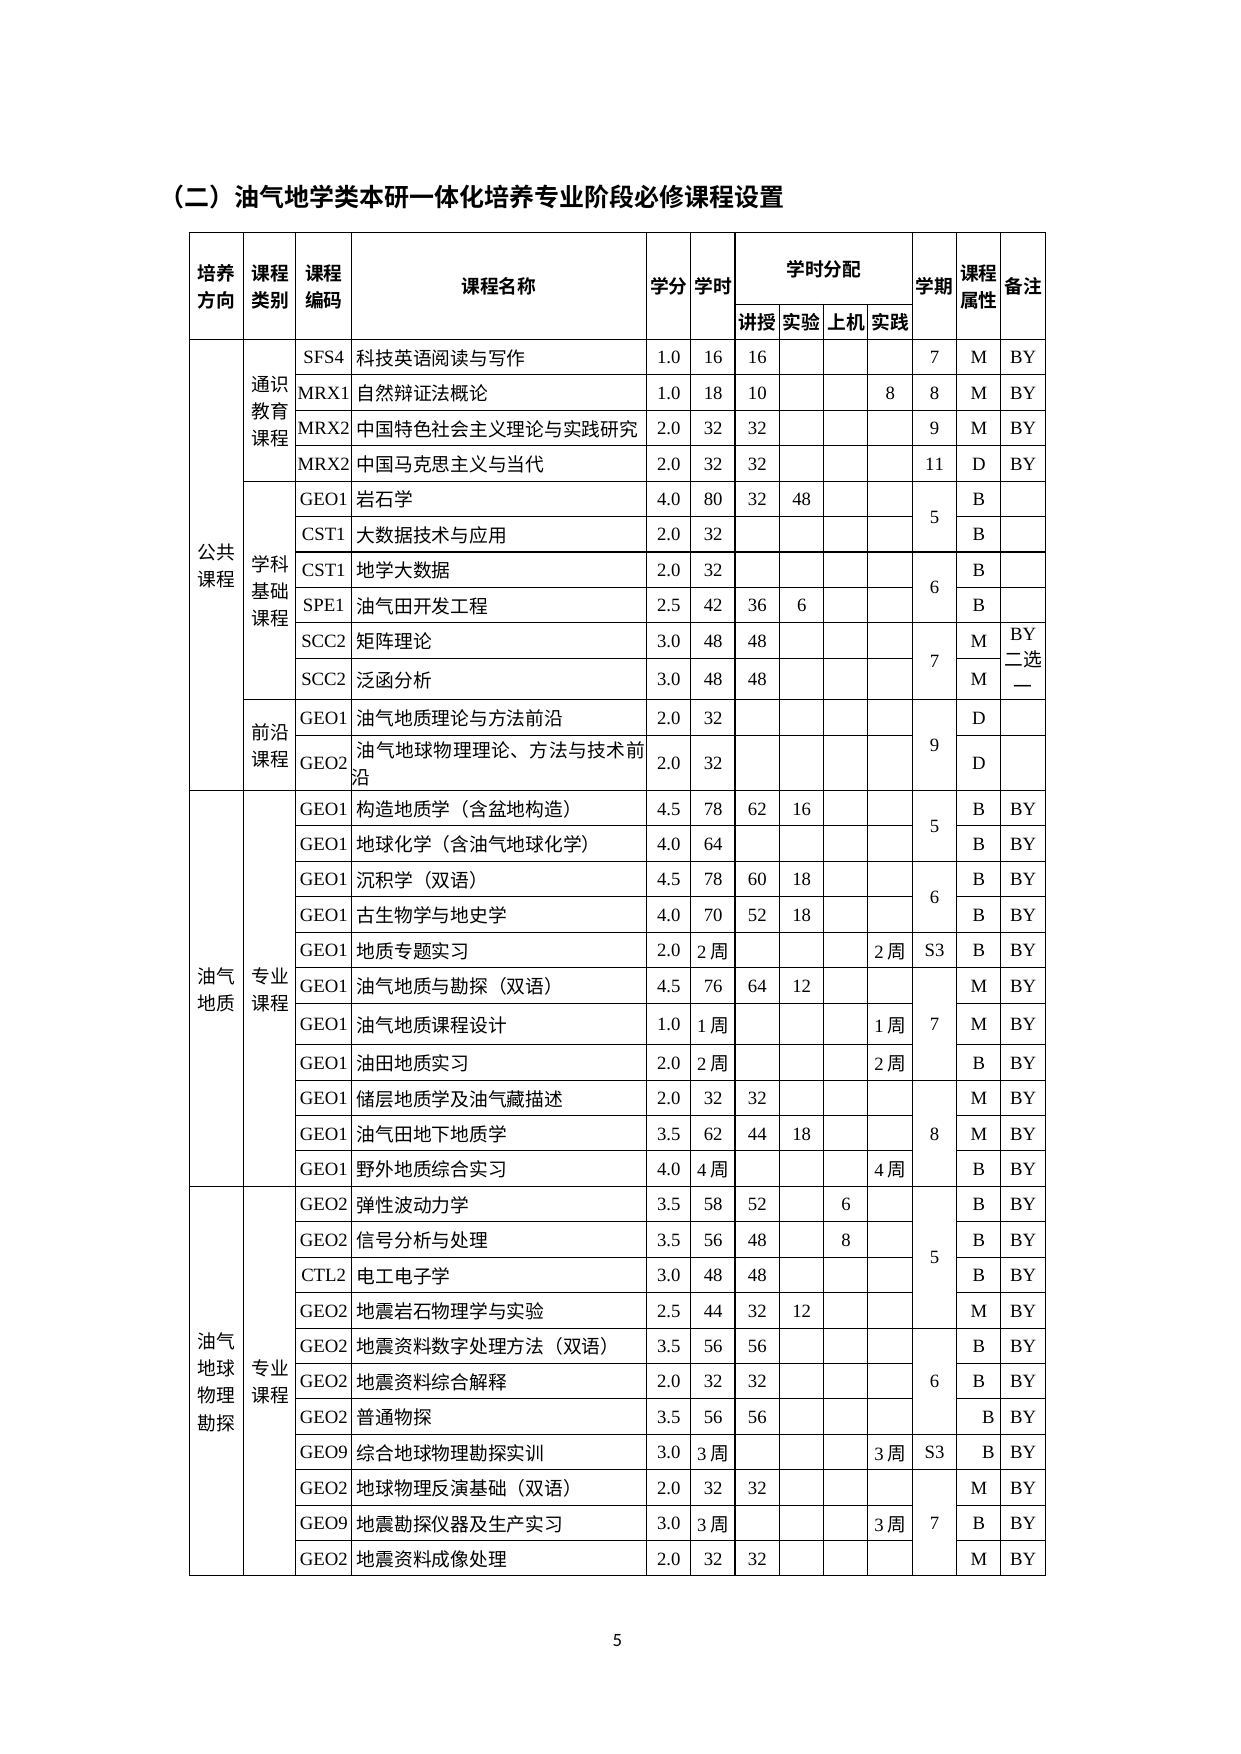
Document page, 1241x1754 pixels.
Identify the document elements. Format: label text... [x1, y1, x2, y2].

table_cell 油气田地下地质学 [352, 1116, 646, 1150]
table_cell [780, 623, 823, 658]
table_cell [780, 1258, 823, 1292]
table_cell BY [1001, 1004, 1045, 1044]
table_header 学时分配 [736, 233, 912, 303]
table_cell [1001, 553, 1045, 587]
table_cell 通识教育课程 [244, 340, 295, 481]
table_cell [824, 933, 867, 967]
table_cell [780, 1081, 823, 1115]
table_cell 3.0 [647, 1435, 690, 1469]
table_cell 地震资料数字处理方法（双语） [352, 1329, 646, 1363]
table_cell CST1 [296, 553, 351, 587]
table_cell 专业 课程 [244, 791, 295, 1186]
table_cell 实践 [868, 305, 912, 339]
table_cell 前沿课程 [244, 700, 295, 790]
table_cell [824, 897, 867, 932]
table_cell GEO2 [296, 1187, 351, 1221]
table_cell SCC2 [296, 623, 351, 658]
table_cell 32 [736, 1541, 779, 1575]
table_cell 16 [691, 340, 734, 374]
table_cell 2.5 [647, 1293, 690, 1327]
table_cell GEO1 [296, 1045, 351, 1079]
table_cell 32 [736, 482, 779, 516]
table_cell [780, 700, 823, 734]
table_cell 3.0 [647, 1506, 690, 1540]
table_cell BY [1001, 1399, 1045, 1434]
table_cell 48 [691, 659, 734, 699]
table_cell 7 [913, 340, 956, 374]
table_cell M [957, 968, 1000, 1002]
table_cell 7 [913, 1470, 956, 1575]
table_cell S3 [913, 1435, 956, 1469]
table_cell 48 [780, 482, 823, 516]
table_cell [868, 1293, 912, 1327]
table_cell 2周 [691, 1045, 734, 1079]
table_cell 3.0 [647, 659, 690, 699]
table_cell 32 [736, 411, 779, 445]
table_cell 矩阵理论 [352, 623, 646, 658]
table_cell 油气地质与勘探（双语） [352, 968, 646, 1002]
table_cell M [957, 340, 1000, 374]
table_cell 电工电子学 [352, 1258, 646, 1292]
table_cell 1.0 [647, 375, 690, 410]
table_cell BY [1001, 897, 1045, 932]
table_cell 4.0 [647, 1151, 690, 1186]
table_cell 油气地球物理勘探 [190, 1187, 243, 1575]
table_cell 综合地球物理勘探实训 [352, 1435, 646, 1469]
table_cell [824, 791, 867, 825]
table_cell 3.5 [647, 1116, 690, 1150]
table_cell [868, 968, 912, 1002]
table_cell 44 [736, 1116, 779, 1150]
table_cell 1.0 [647, 1004, 690, 1044]
table_cell [824, 1151, 867, 1186]
table_cell [868, 659, 912, 699]
table_cell GEO1 [296, 1151, 351, 1186]
table_cell 76 [691, 968, 734, 1002]
table_cell BY [1001, 411, 1045, 445]
table_cell 32 [736, 1293, 779, 1327]
table_cell [780, 517, 823, 551]
table_cell [868, 1187, 912, 1221]
table_cell [868, 700, 912, 734]
table_cell [736, 1506, 779, 1540]
table_cell [736, 933, 779, 967]
table_cell [868, 826, 912, 861]
table_cell 3.5 [647, 1329, 690, 1363]
table_cell M [957, 1541, 1000, 1575]
table_cell [824, 659, 867, 699]
table_cell [824, 375, 867, 410]
table_cell M [957, 375, 1000, 410]
table_cell 16 [736, 340, 779, 374]
table_cell SCC2 [296, 659, 351, 699]
table_cell [824, 862, 867, 896]
table_cell 讲授 [736, 305, 779, 339]
table_cell 32 [691, 1081, 734, 1115]
table_cell 油田地质实习 [352, 1045, 646, 1079]
table_cell 56 [691, 1329, 734, 1363]
table_cell 构造地质学（含盆地构造） [352, 791, 646, 825]
table_cell 2.0 [647, 446, 690, 481]
table_cell 4.5 [647, 968, 690, 1002]
table_cell [780, 375, 823, 410]
table_cell 70 [691, 897, 734, 932]
table_cell GEO2 [296, 1399, 351, 1434]
table_cell 2.5 [647, 588, 690, 622]
table_cell 2.0 [647, 1081, 690, 1115]
table_cell 7 [913, 623, 956, 699]
table_cell 62 [691, 1116, 734, 1150]
table_cell 2周 [691, 933, 734, 967]
table_cell 普通物探 [352, 1399, 646, 1434]
table_cell S3 [913, 933, 956, 967]
table_cell 16 [780, 791, 823, 825]
table_cell 科技英语阅读与写作 [352, 340, 646, 374]
table_cell 储层地质学及油气藏描述 [352, 1081, 646, 1115]
table_cell 6 [913, 862, 956, 932]
table_cell B [957, 933, 1000, 967]
table_cell 6 [824, 1187, 867, 1221]
table_cell BY [1001, 1116, 1045, 1150]
table_cell B [957, 1045, 1000, 1079]
table_cell [868, 517, 912, 551]
table_cell 12 [780, 968, 823, 1002]
table_cell BY [1001, 1151, 1045, 1186]
table_cell B [957, 1222, 1000, 1257]
table_cell BY [1001, 1506, 1045, 1540]
table_cell GEO1 [296, 1116, 351, 1150]
table_cell 32 [691, 1541, 734, 1575]
table_header 培养方向 [190, 233, 243, 339]
table_cell 8 [913, 1081, 956, 1186]
table_cell [780, 340, 823, 374]
table_cell 4.0 [647, 482, 690, 516]
text （二）油气地学类本研一体化培养专业阶段必修课程设置 [159, 177, 1075, 213]
table_cell BY [1001, 375, 1045, 410]
table_cell 32 [691, 736, 734, 790]
table_cell 6 [913, 553, 956, 622]
table_cell 4.0 [647, 826, 690, 861]
table_cell 中国特色社会主义理论与实践研究 [352, 411, 646, 445]
table_cell SFS4 [296, 340, 351, 374]
table_cell 52 [736, 1187, 779, 1221]
table_cell CTL2 [296, 1258, 351, 1292]
table_cell [868, 1258, 912, 1292]
table_cell 32 [691, 1364, 734, 1398]
table_cell [780, 1222, 823, 1257]
table_cell 11 [913, 446, 956, 481]
table_cell 2.0 [647, 736, 690, 790]
table_cell B [957, 588, 1000, 622]
table_cell GEO1 [296, 826, 351, 861]
table_cell 地震勘探仪器及生产实习 [352, 1506, 646, 1540]
table_cell GEO1 [296, 791, 351, 825]
table_cell 信号分析与处理 [352, 1222, 646, 1257]
table_cell [780, 1435, 823, 1469]
table_cell BY [1001, 933, 1045, 967]
table_cell 32 [691, 446, 734, 481]
table_cell B [957, 1187, 1000, 1221]
table_cell 地学大数据 [352, 553, 646, 587]
table_cell [868, 588, 912, 622]
table_cell 32 [736, 446, 779, 481]
table_cell 48 [736, 623, 779, 658]
table_cell [868, 1399, 912, 1434]
table_cell BY [1001, 1045, 1045, 1079]
table_cell 32 [691, 700, 734, 734]
table_cell BY [1001, 826, 1045, 861]
table_cell [868, 862, 912, 896]
table_cell BY [1001, 1081, 1045, 1115]
table_cell 3周 [868, 1506, 912, 1540]
table_cell [780, 1506, 823, 1540]
table_cell M [957, 1004, 1000, 1044]
table_cell B [957, 1506, 1000, 1540]
table_header 学期 [913, 233, 956, 339]
table_cell [868, 446, 912, 481]
table_cell 3.5 [647, 1187, 690, 1221]
table_cell [824, 1329, 867, 1363]
table_cell 6 [780, 588, 823, 622]
table_cell 32 [691, 411, 734, 445]
table_cell [780, 1399, 823, 1434]
table_cell 32 [736, 1081, 779, 1115]
table_cell [824, 736, 867, 790]
table_cell 地质专题实习 [352, 933, 646, 967]
table_cell GEO9 [296, 1435, 351, 1469]
table_cell [824, 700, 867, 734]
table_cell [1001, 700, 1045, 734]
table_cell [868, 1329, 912, 1363]
table_cell 2.0 [647, 1045, 690, 1079]
table_cell B [957, 517, 1000, 551]
table_cell [868, 1081, 912, 1115]
table_cell BY [1001, 1435, 1045, 1469]
table_cell GEO2 [296, 1293, 351, 1327]
table_cell [736, 1004, 779, 1044]
table_cell 18 [780, 862, 823, 896]
table_cell 9 [913, 411, 956, 445]
table_cell B [957, 1329, 1000, 1363]
table_cell 44 [691, 1293, 734, 1327]
table_cell 48 [691, 1258, 734, 1292]
table_cell [780, 1470, 823, 1504]
table_cell 4.0 [647, 897, 690, 932]
table_header 备注 [1001, 233, 1045, 339]
table_cell 沉积学（双语） [352, 862, 646, 896]
table_cell [736, 1045, 779, 1079]
table_cell [868, 411, 912, 445]
table_cell [780, 826, 823, 861]
table_cell M [957, 623, 1000, 658]
table_cell 78 [691, 791, 734, 825]
table_cell GEO9 [296, 1506, 351, 1540]
table_cell 2.0 [647, 933, 690, 967]
table_cell [780, 736, 823, 790]
table_cell M [957, 1081, 1000, 1115]
table_cell MRX2 [296, 446, 351, 481]
table_cell GEO1 [296, 482, 351, 516]
table_cell BY [1001, 1364, 1045, 1398]
table_cell 56 [691, 1222, 734, 1257]
table_cell 油气田开发工程 [352, 588, 646, 622]
table_cell [824, 1541, 867, 1575]
table_cell MRX2 [296, 411, 351, 445]
table_cell 2.0 [647, 1541, 690, 1575]
table_cell [868, 482, 912, 516]
table_cell [824, 1470, 867, 1504]
table_cell [824, 968, 867, 1002]
table_cell [868, 553, 912, 587]
table_cell 1周 [691, 1004, 734, 1044]
table_cell GEO2 [296, 1470, 351, 1504]
table_cell 32 [691, 1470, 734, 1504]
table_cell [736, 736, 779, 790]
table_cell [824, 1045, 867, 1079]
table_cell [780, 1045, 823, 1079]
table_cell 4周 [868, 1151, 912, 1186]
table_cell [1001, 482, 1045, 516]
table_cell 2.0 [647, 411, 690, 445]
table_header 学分 [647, 233, 690, 339]
table_cell B [957, 553, 1000, 587]
table_cell [868, 623, 912, 658]
table_cell GEO2 [296, 1329, 351, 1363]
table_cell [824, 482, 867, 516]
table_cell [824, 446, 867, 481]
table_cell 48 [736, 1258, 779, 1292]
table_cell 1.0 [647, 340, 690, 374]
table_cell [780, 411, 823, 445]
table_cell 5 [913, 791, 956, 861]
table_cell [824, 623, 867, 658]
table_cell [824, 588, 867, 622]
table_cell 78 [691, 862, 734, 896]
table_cell [824, 1399, 867, 1434]
table_cell [824, 1004, 867, 1044]
table_cell 32 [736, 1364, 779, 1398]
table_cell 18 [780, 1116, 823, 1150]
table_cell 地震岩石物理学与实验 [352, 1293, 646, 1327]
table_cell 12 [780, 1293, 823, 1327]
table_cell SPE1 [296, 588, 351, 622]
table_cell BY [1001, 1329, 1045, 1363]
table_cell 大数据技术与应用 [352, 517, 646, 551]
table_cell M [957, 411, 1000, 445]
table_cell M [957, 1116, 1000, 1150]
table_cell 8 [913, 375, 956, 410]
table_cell [824, 1293, 867, 1327]
table_cell GEO1 [296, 700, 351, 734]
table_cell [780, 933, 823, 967]
table_cell 56 [691, 1399, 734, 1434]
table_cell 油气地质课程设计 [352, 1004, 646, 1044]
table_cell 弹性波动力学 [352, 1187, 646, 1221]
table_cell 32 [736, 1470, 779, 1504]
table_cell 58 [691, 1187, 734, 1221]
table_cell [736, 826, 779, 861]
table_cell 实验 [780, 305, 823, 339]
table_cell 油气地球物理理论、方法与技术前沿 [352, 736, 646, 790]
table_cell BY [1001, 791, 1045, 825]
table_cell 10 [736, 375, 779, 410]
table_cell [736, 1151, 779, 1186]
table_cell 2周 [868, 933, 912, 967]
table_cell [780, 553, 823, 587]
table_cell 3.5 [647, 1399, 690, 1434]
table_cell [868, 791, 912, 825]
table_cell [780, 1364, 823, 1398]
table_cell 8 [868, 375, 912, 410]
table_cell B [957, 482, 1000, 516]
table_cell 2.0 [647, 553, 690, 587]
table_cell [868, 1222, 912, 1257]
table_cell D [957, 736, 1000, 790]
table_cell GEO2 [296, 1222, 351, 1257]
table_cell 4.5 [647, 791, 690, 825]
table_cell 5 [913, 482, 956, 551]
table_cell [780, 446, 823, 481]
table_cell GEO1 [296, 933, 351, 967]
table_cell 42 [691, 588, 734, 622]
table_cell 32 [691, 553, 734, 587]
table_cell [1001, 736, 1045, 790]
table_cell BY [1001, 968, 1045, 1002]
table_cell 48 [691, 623, 734, 658]
table_cell [868, 1116, 912, 1150]
table_cell [736, 1435, 779, 1469]
table_cell 56 [736, 1399, 779, 1434]
table_cell M [957, 1470, 1000, 1504]
table_cell 6 [913, 1329, 956, 1434]
table_cell 岩石学 [352, 482, 646, 516]
table_cell [1001, 588, 1045, 622]
table_cell 80 [691, 482, 734, 516]
table_cell GEO2 [296, 1364, 351, 1398]
table_cell [824, 1116, 867, 1150]
table_cell 2.0 [647, 700, 690, 734]
table_cell 2.0 [647, 517, 690, 551]
table_cell BY [1001, 1541, 1045, 1575]
table_cell [780, 1329, 823, 1363]
table_cell 36 [736, 588, 779, 622]
table_cell 4周 [691, 1151, 734, 1186]
table_cell GEO1 [296, 1081, 351, 1115]
table_cell 中国马克思主义与当代 [352, 446, 646, 481]
table_cell BY 二选一 [1001, 623, 1045, 699]
table_cell 2周 [868, 1045, 912, 1079]
table_cell 18 [691, 375, 734, 410]
table_cell 48 [736, 659, 779, 699]
table_cell [824, 1081, 867, 1115]
table_cell BY [1001, 862, 1045, 896]
table_header 课程 编码 [296, 233, 351, 339]
table_cell B [957, 897, 1000, 932]
table_cell 48 [736, 1222, 779, 1257]
table_cell GEO1 [296, 897, 351, 932]
table_cell M [957, 659, 1000, 699]
table_header 课程 类别 [244, 233, 295, 339]
table_cell B [957, 1364, 1000, 1398]
table_cell 18 [780, 897, 823, 932]
table_cell B [957, 1399, 1000, 1434]
table_cell 学科基础课程 [244, 482, 295, 699]
table_cell 野外地质综合实习 [352, 1151, 646, 1186]
table_cell M [957, 1293, 1000, 1327]
table_cell 3周 [691, 1435, 734, 1469]
table_cell [824, 1506, 867, 1540]
table_cell [868, 897, 912, 932]
table_cell 公共课程 [190, 340, 243, 790]
table_cell 62 [736, 791, 779, 825]
table_cell 8 [824, 1222, 867, 1257]
table_cell BY [1001, 1258, 1045, 1292]
table_cell [780, 1187, 823, 1221]
table_cell [868, 736, 912, 790]
table_cell 56 [736, 1329, 779, 1363]
table_cell 9 [913, 700, 956, 790]
table_cell [824, 340, 867, 374]
table_cell 1周 [868, 1004, 912, 1044]
table_cell [1001, 517, 1045, 551]
table_cell 32 [691, 517, 734, 551]
table_cell B [957, 1258, 1000, 1292]
table_header 课程属性 [957, 233, 1000, 339]
table_cell CST1 [296, 517, 351, 551]
table_cell [824, 826, 867, 861]
table_cell BY [1001, 1293, 1045, 1327]
table_cell [868, 1541, 912, 1575]
table_cell BY [1001, 1222, 1045, 1257]
table_cell [824, 553, 867, 587]
table_cell [868, 1470, 912, 1504]
table_cell [736, 553, 779, 587]
table_cell [736, 517, 779, 551]
table_cell [824, 1435, 867, 1469]
table_cell 64 [736, 968, 779, 1002]
table_cell [868, 340, 912, 374]
table_cell 油气地质 [190, 791, 243, 1186]
table_cell 3周 [868, 1435, 912, 1469]
table_header 课程名称 [352, 233, 646, 339]
table_cell 7 [913, 968, 956, 1079]
table_cell 4.5 [647, 862, 690, 896]
table_cell BY [1001, 1470, 1045, 1504]
table_cell [780, 659, 823, 699]
table_cell 3.5 [647, 1222, 690, 1257]
table_cell B [957, 1151, 1000, 1186]
table_cell 自然辩证法概论 [352, 375, 646, 410]
table_header 学时 [691, 233, 734, 339]
table_cell D [957, 446, 1000, 481]
table_cell BY [1001, 340, 1045, 374]
table_cell 64 [691, 826, 734, 861]
table_cell B [957, 791, 1000, 825]
table_cell [824, 1258, 867, 1292]
table_cell 油气地质理论与方法前沿 [352, 700, 646, 734]
table_cell [780, 1004, 823, 1044]
table_cell BY [1001, 446, 1045, 481]
table_cell 2.0 [647, 1470, 690, 1504]
table_cell GEO2 [296, 736, 351, 790]
table_cell 5 [913, 1187, 956, 1327]
table_cell GEO1 [296, 1004, 351, 1044]
table_cell [824, 517, 867, 551]
table_cell 52 [736, 897, 779, 932]
table_cell GEO2 [296, 1541, 351, 1575]
table_cell 2.0 [647, 1364, 690, 1398]
table_cell D [957, 700, 1000, 734]
table_cell B [957, 862, 1000, 896]
table_cell 地球物理反演基础（双语） [352, 1470, 646, 1504]
table_cell [824, 411, 867, 445]
table_cell [736, 700, 779, 734]
table_cell GEO1 [296, 968, 351, 1002]
table_cell 3周 [691, 1506, 734, 1540]
table_cell 3.0 [647, 1258, 690, 1292]
table_cell B [957, 1435, 1000, 1469]
table_cell GEO1 [296, 862, 351, 896]
table_cell 地震资料综合解释 [352, 1364, 646, 1398]
table_cell 上机 [824, 305, 867, 339]
table_cell 泛函分析 [352, 659, 646, 699]
table_cell 3.0 [647, 623, 690, 658]
table_cell [780, 1151, 823, 1186]
table_cell [780, 1541, 823, 1575]
table_cell B [957, 826, 1000, 861]
table_cell [868, 1364, 912, 1398]
table_cell 古生物学与地史学 [352, 897, 646, 932]
table_cell 地震资料成像处理 [352, 1541, 646, 1575]
table_cell 专业 课程 [244, 1187, 295, 1575]
table_cell [824, 1364, 867, 1398]
table_cell 60 [736, 862, 779, 896]
table_cell MRX1 [296, 375, 351, 410]
table_cell BY [1001, 1187, 1045, 1221]
table_cell 地球化学（含油气地球化学） [352, 826, 646, 861]
